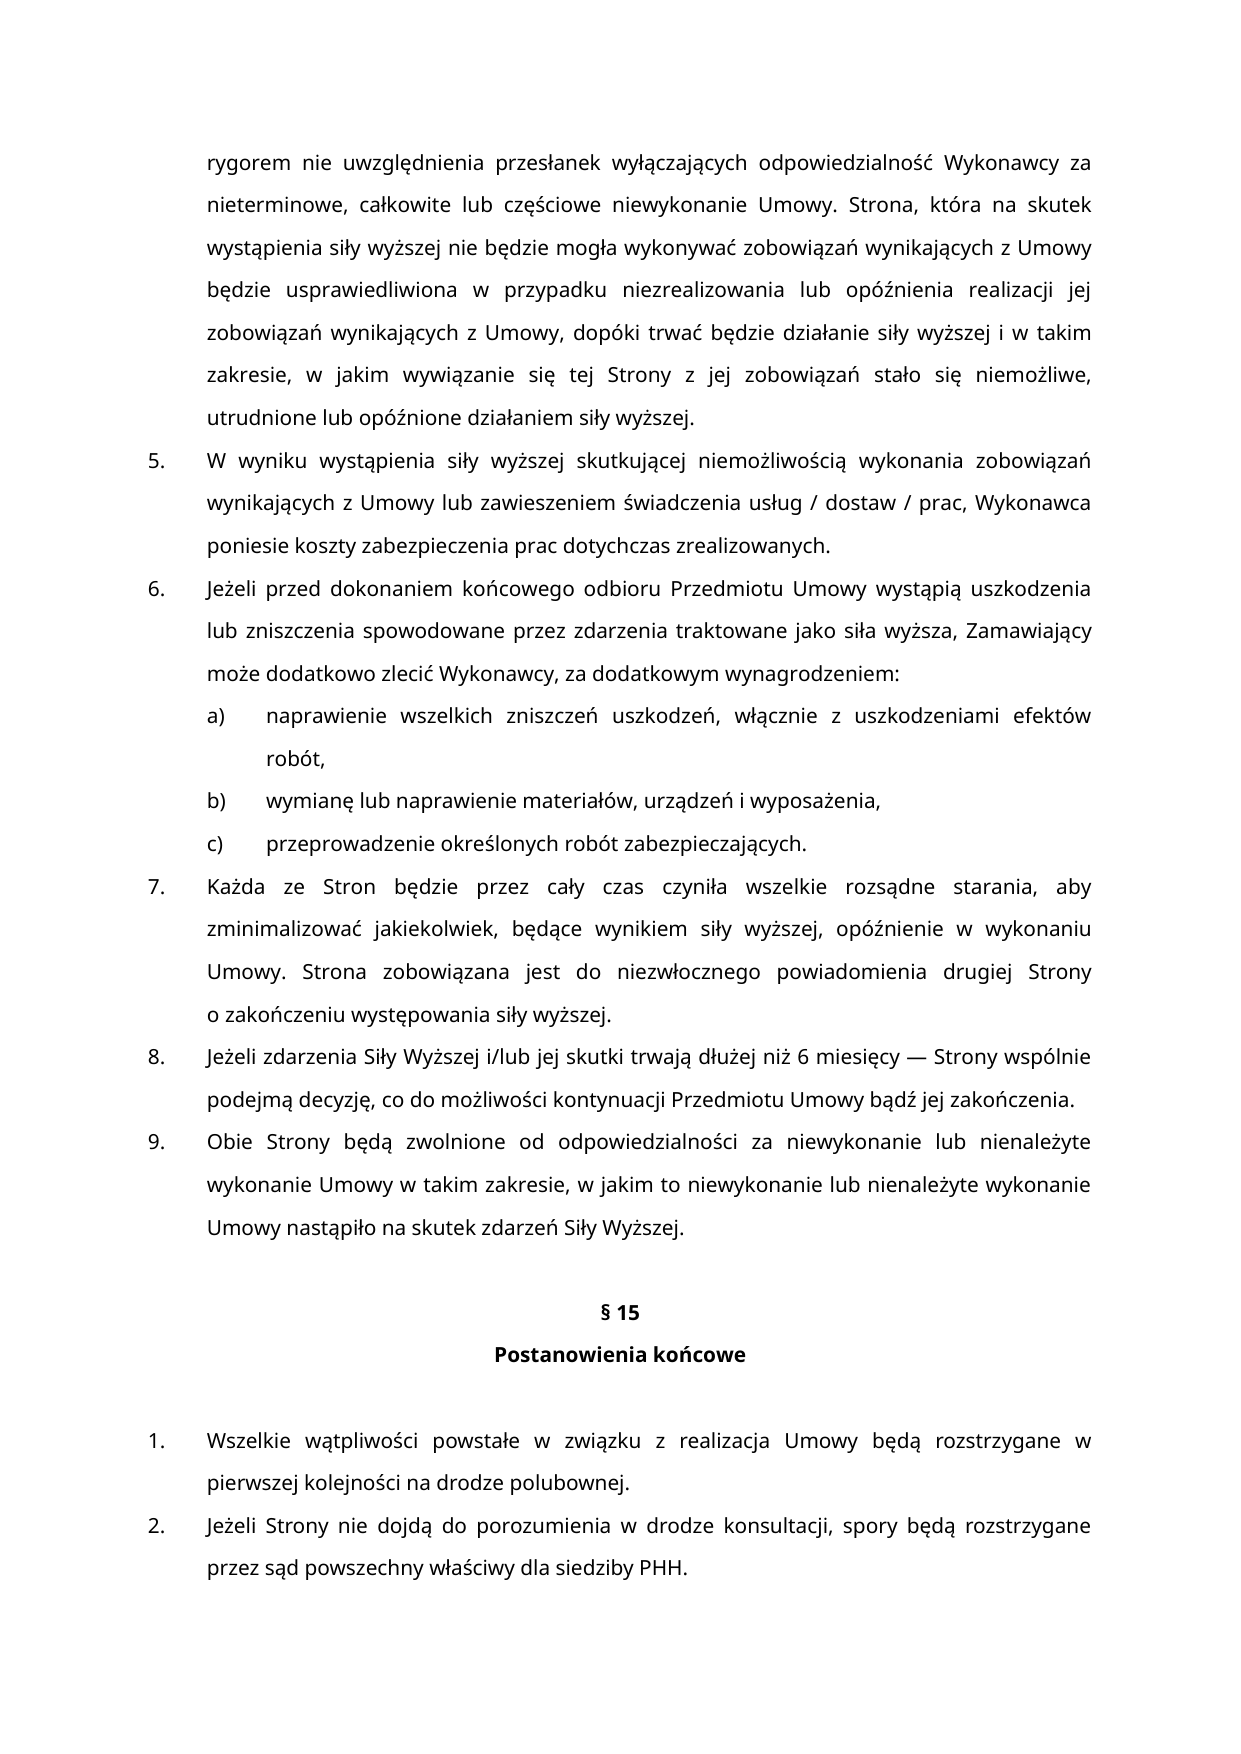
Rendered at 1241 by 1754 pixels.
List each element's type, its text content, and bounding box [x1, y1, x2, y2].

list wymianę lub naprawienie materiałów, urządzeń i wyposażenia, [207, 787, 1093, 815]
list Każda ze Stron będzie przez cały czas czyniła wszelkie rozsądne starania, aby zminimalizować jakiekolwiek, będące wynikiem siły wyższej, opóźnienie w wykonaniu Umowy. Strona zobowiązana jest do niezwłocznego powiadomienia drugiej Strony o zakończeniu występowania siły wyższej. [148, 872, 1093, 1028]
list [148, 148, 1093, 432]
list W wyniku wystąpienia siły wyższej skutkującej niemożliwością wykonania zobowiązań wynikających z Umowy lub zawieszeniem świadczenia usług / dostaw / prac, Wykonawca poniesie koszty zabezpieczenia prac dotychczas zrealizowanych. [148, 446, 1093, 559]
text Postanowienia końcowe [148, 1341, 1093, 1369]
list Jeżeli Strony nie dojdą do porozumienia w drodze konsultacji, spory będą rozstrzygane przez sąd powszechny właściwy dla siedziby PHH. [148, 1511, 1093, 1582]
list naprawienie wszelkich zniszczeń uszkodzeń, włącznie z uszkodzeniami efektów robót, [207, 701, 1093, 772]
list Jeżeli zdarzenia Siły Wyższej i/lub jej skutki trwają dłużej niż 6 miesięcy — Strony wspólnie podejmą decyzję, co do możliwości kontynuacji Przedmiotu Umowy bądź jej zakończenia. [148, 1042, 1093, 1113]
list Obie Strony będą zwolnione od odpowiedzialności za niewykonanie lub nienależyte wykonanie Umowy w takim zakresie, w jakim to niewykonanie lub nienależyte wykonanie Umowy nastąpiło na skutek zdarzeń Siły Wyższej. [148, 1127, 1093, 1241]
list Wszelkie wątpliwości powstałe w związku z realizacja Umowy będą rozstrzygane w pierwszej kolejności na drodze polubownej. [148, 1426, 1093, 1497]
text § 15 [148, 1298, 1093, 1326]
list Jeżeli przed dokonaniem końcowego odbioru Przedmiotu Umowy wystąpią uszkodzenia lub zniszczenia spowodowane przez zdarzenia traktowane jako siła wyższa, Zamawiający może dodatkowo zlecić Wykonawcy, za dodatkowym wynagrodzeniem: [148, 574, 1093, 687]
list przeprowadzenie określonych robót zabezpieczających. [207, 829, 1093, 858]
